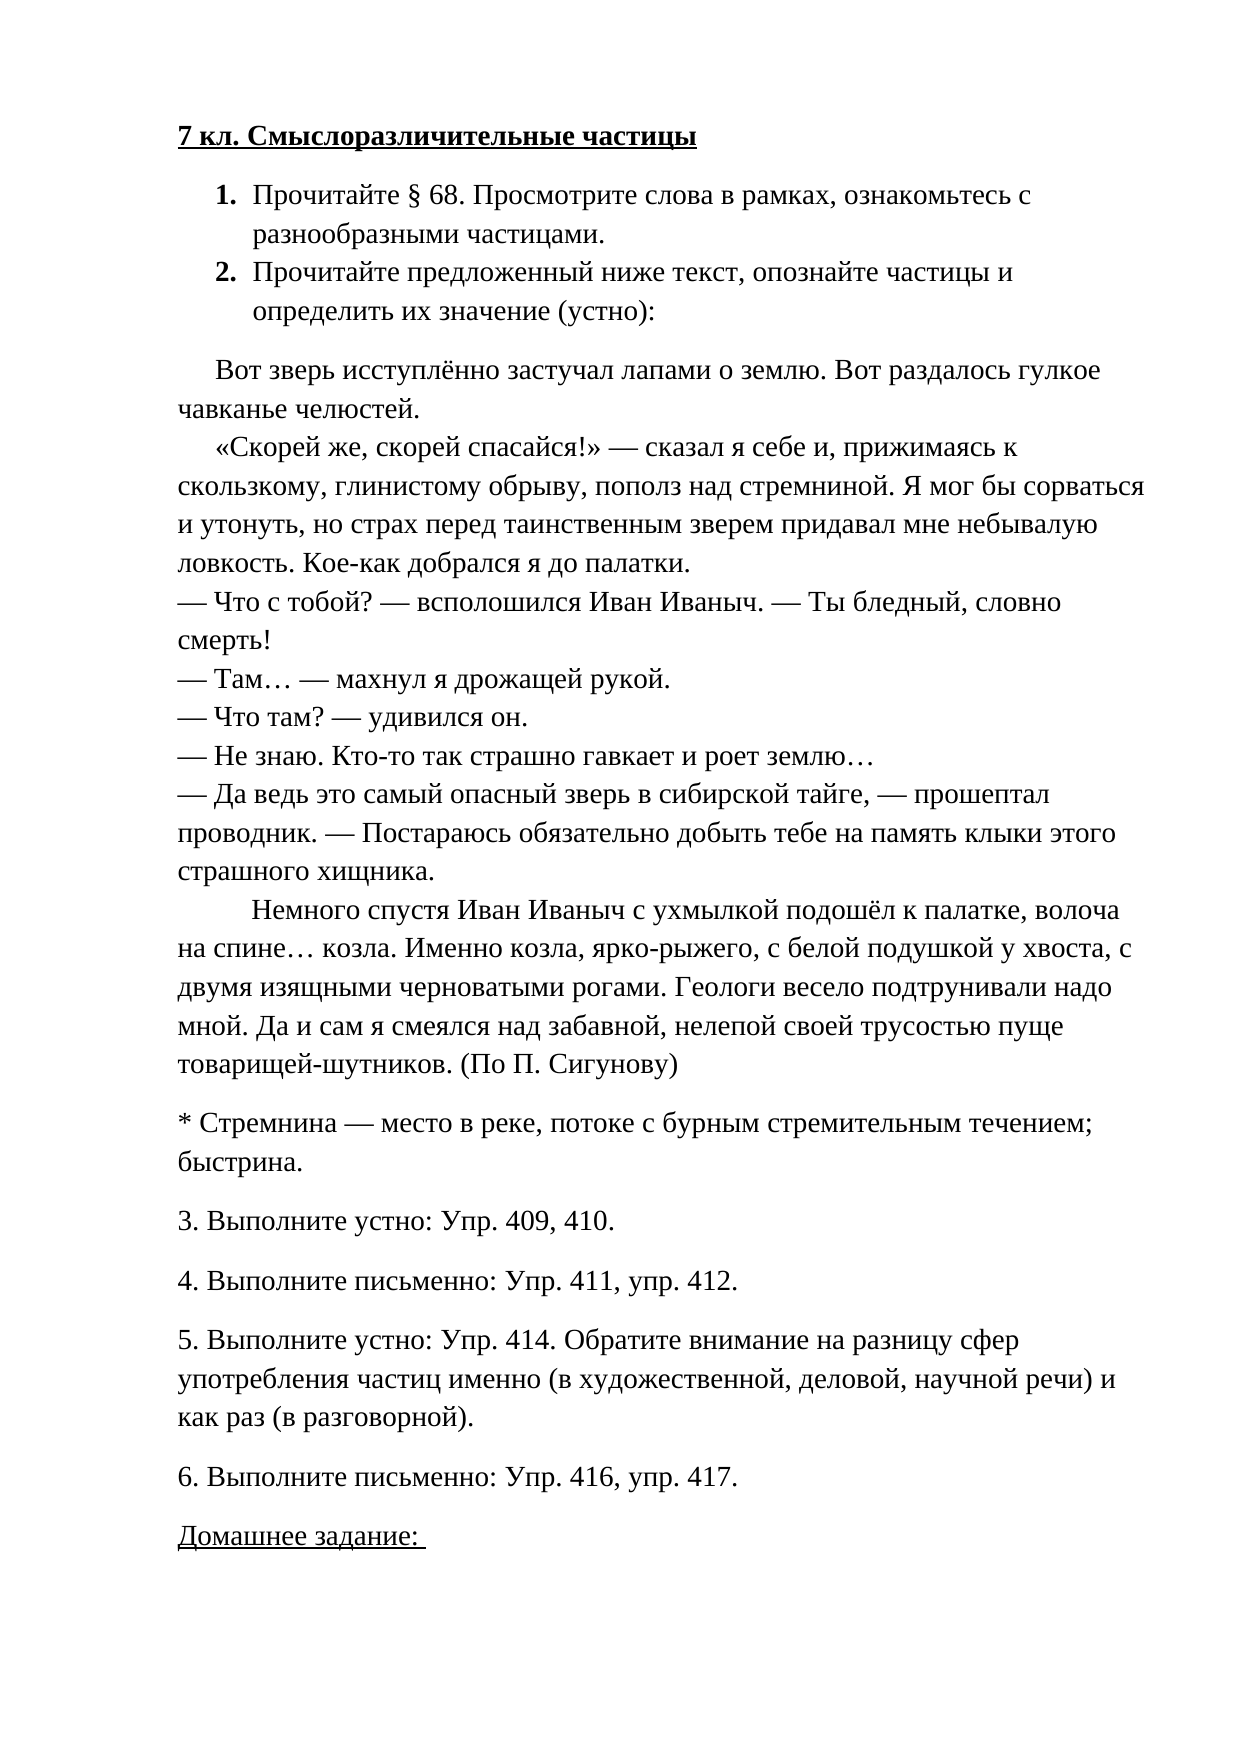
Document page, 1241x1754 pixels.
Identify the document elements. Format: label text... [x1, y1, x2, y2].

text — Не знаю. Кто-то так страшно гавкает и роет землю… [177, 738, 1152, 771]
text 4. Выполните письменно: Упр. 411, упр. 412. [177, 1263, 1152, 1296]
text — Там… — махнул я дрожащей рукой. [177, 661, 1152, 694]
list Прочитайте § 68. Просмотрите слова в рамках, ознакомьтесь с разнообразными частицами. [215, 177, 1152, 249]
text 3. Выполните устно: Упр. 409, 410. [177, 1203, 1152, 1237]
text — Да ведь это самый опасный зверь в сибирской тайге, — прошептал проводник. — Постараюсь обязательно добыть тебе на память клыки этого страшного хищника. [177, 776, 1152, 887]
text * Стремнина — место в реке, потоке с бурным стремительным течением; быстрина. [177, 1106, 1152, 1178]
list Прочитайте предложенный ниже текст, опознайте частицы и определить их значение (устно): [215, 254, 1152, 327]
text 6. Выполните письменно: Упр. 416, упр. 417. [177, 1459, 1152, 1492]
text Домашнее задание: [177, 1518, 1152, 1552]
text 7 кл. Смыслоразличительные частицы [177, 118, 1152, 152]
text — Что там? — удивился он. [177, 699, 1152, 733]
text Немного спустя Иван Иваныч с ухмылкой подошёл к палатке, волоча на спине… козла. Именно козла, ярко-рыжего, с белой подушкой у хвоста, с двумя изящными черноватыми рогами. Геологи весело подтрунивали надо мной. Да и сам я смеялся над забавной, нелепой своей трусостью пуще товарищей-шутников. (По П. Сигунову) [177, 892, 1152, 1080]
text «Скорей же, скорей спасайся!» — сказал я себе и, прижимаясь к скользкому, глинистому обрыву, пополз над стремниной. Я мог бы сорваться и утонуть, но страх перед таинственным зверем придавал мне небывалую ловкость. Кое-как добрался я до палатки. [177, 429, 1152, 579]
text — Что с тобой? — всполошился Иван Иваныч. — Ты бледный, словно смерть! [177, 584, 1152, 656]
text 5. Выполните устно: Упр. 414. Обратите внимание на разницу сфер употребления частиц именно (в художественной, деловой, научной речи) и как раз (в разговорной). [177, 1322, 1152, 1433]
text Вот зверь исступлённо застучал лапами о землю. Вот раздалось гулкое чавканье челюстей. [177, 352, 1152, 424]
